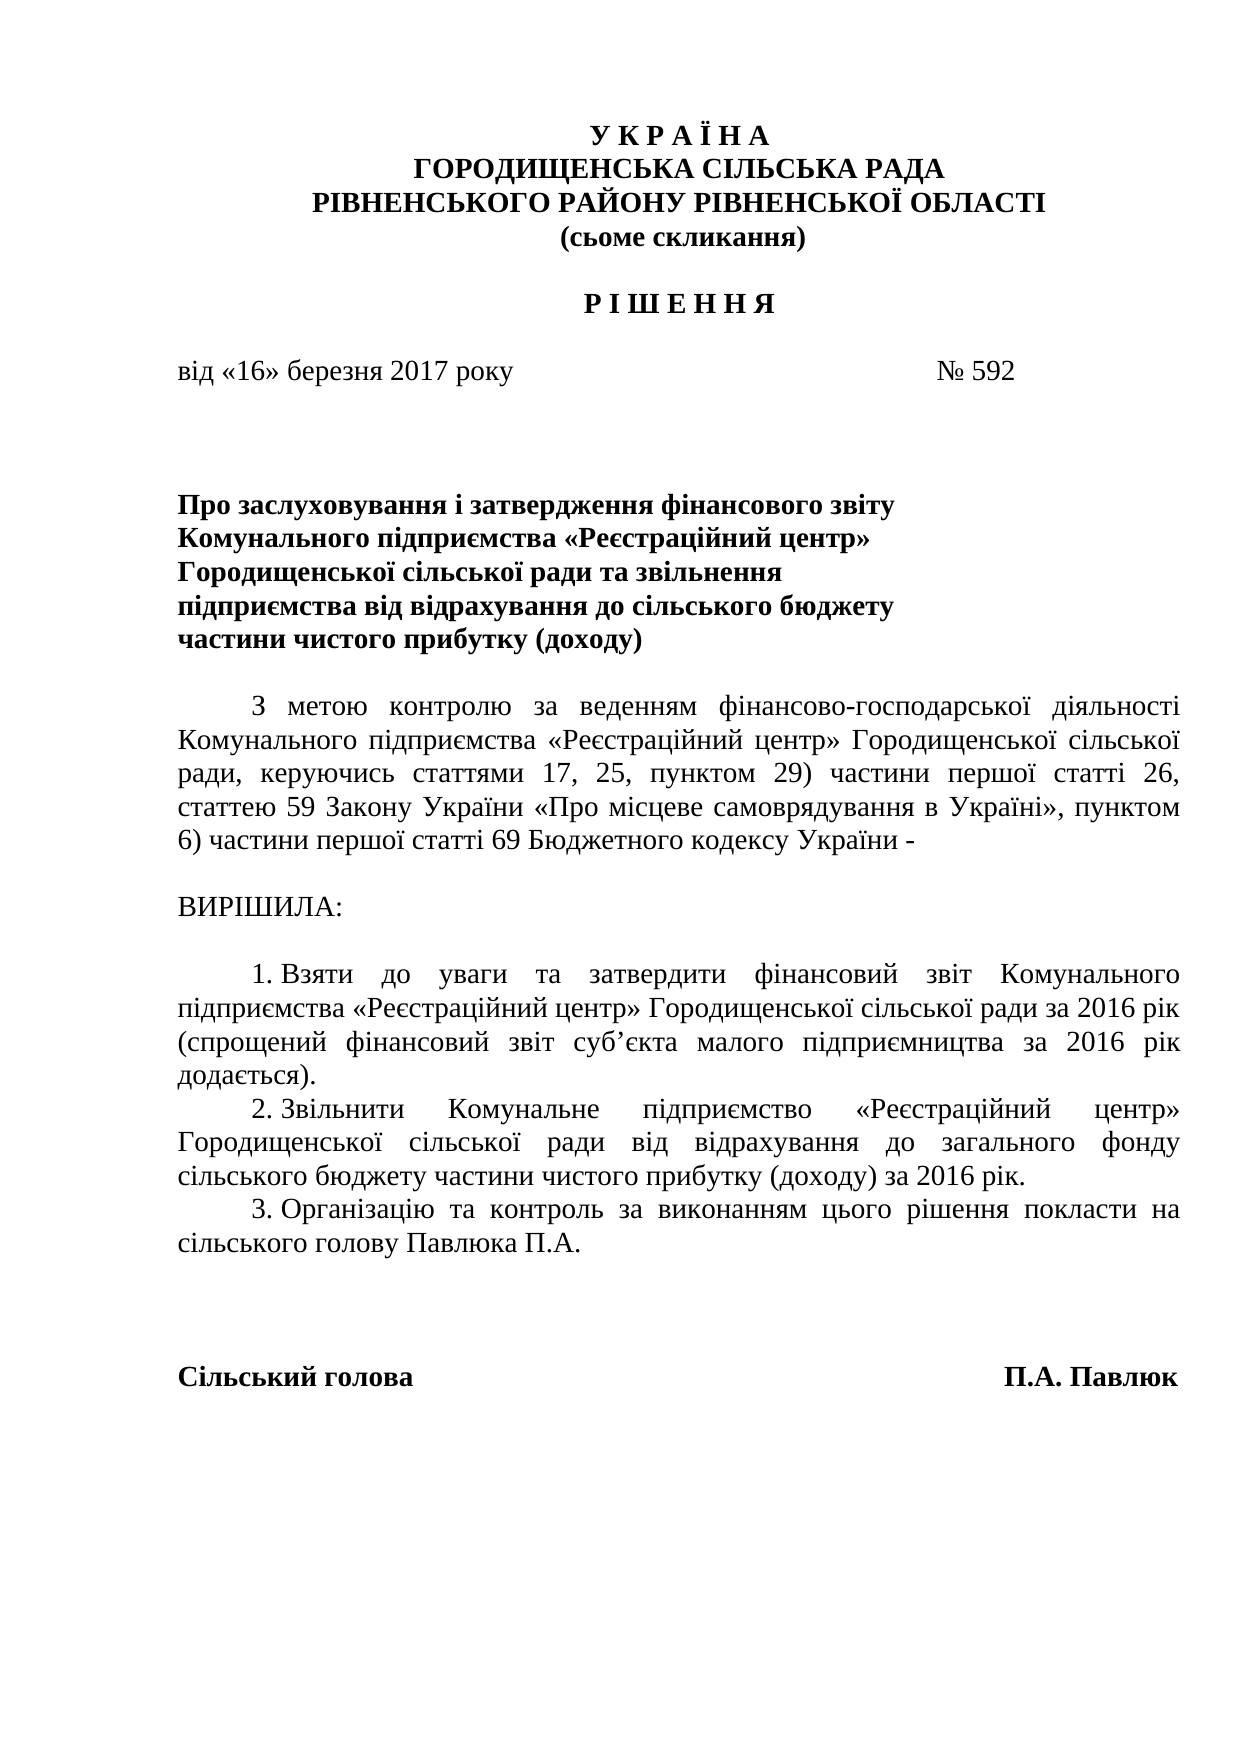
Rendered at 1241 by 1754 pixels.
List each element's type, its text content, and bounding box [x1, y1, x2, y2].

text Городищенської сільської ради та звільнення [177, 554, 1181, 588]
text від «16» березня 2017 року № 592 [177, 353, 1181, 386]
text підприємства від відрахування до сільського бюджету [177, 588, 1181, 621]
text Сільський голова П.А. Павлюк [177, 1359, 1181, 1393]
text ВИРІШИЛА: [177, 889, 1181, 923]
text ГОРОДИЩЕНСЬКА СІЛЬСЬКА РАДА [177, 152, 1181, 185]
text Про заслуховування і затвердження фінансового звіту [177, 487, 1181, 521]
text частини чистого прибутку (доходу) [177, 621, 1181, 655]
text З метою контролю за веденням фінансово-господарської діяльності Комунального підприємства «Реєстраційний центр» Городищенської сільської ради, керуючись статтями 17, 25, пунктом 29) частини першої статті 26, статтею 59 Закону України «Про місцеве самоврядування в Україні», пунктом 6) частини першої статті 69 Бюджетного кодексу України - [177, 688, 1181, 856]
text Комунального підприємства «Реєстраційний центр» [177, 521, 1181, 554]
text Р І Ш Е Н Н Я [177, 286, 1181, 319]
list Взяти до уваги та затвердити фінансовий звіт Комунального підприємства «Реєстраційний центр» Городищенської сільської ради за 2016 рік [177, 957, 1181, 1024]
text РІВНЕНСЬКОГО РАЙОНУ РІВНЕНСЬКОЇ ОБЛАСТІ [177, 185, 1181, 219]
text (спрощений фінансовий звіт суб’єкта малого підприємництва за 2016 рік додається). [177, 1024, 1181, 1091]
text У К Р А Ї Н А [177, 118, 1181, 152]
list Звільнити Комунальне підприємство «Реєстраційний центр» Городищенської сільської ради від відрахування до загального фонду сільського бюджету частини чистого прибутку (доходу) за 2016 рік. [177, 1091, 1181, 1191]
text (сьоме скликання) [177, 219, 1181, 252]
list Організацію та контроль за виконанням цього рішення покласти на сільського голову Павлюка П.А. [177, 1191, 1181, 1258]
